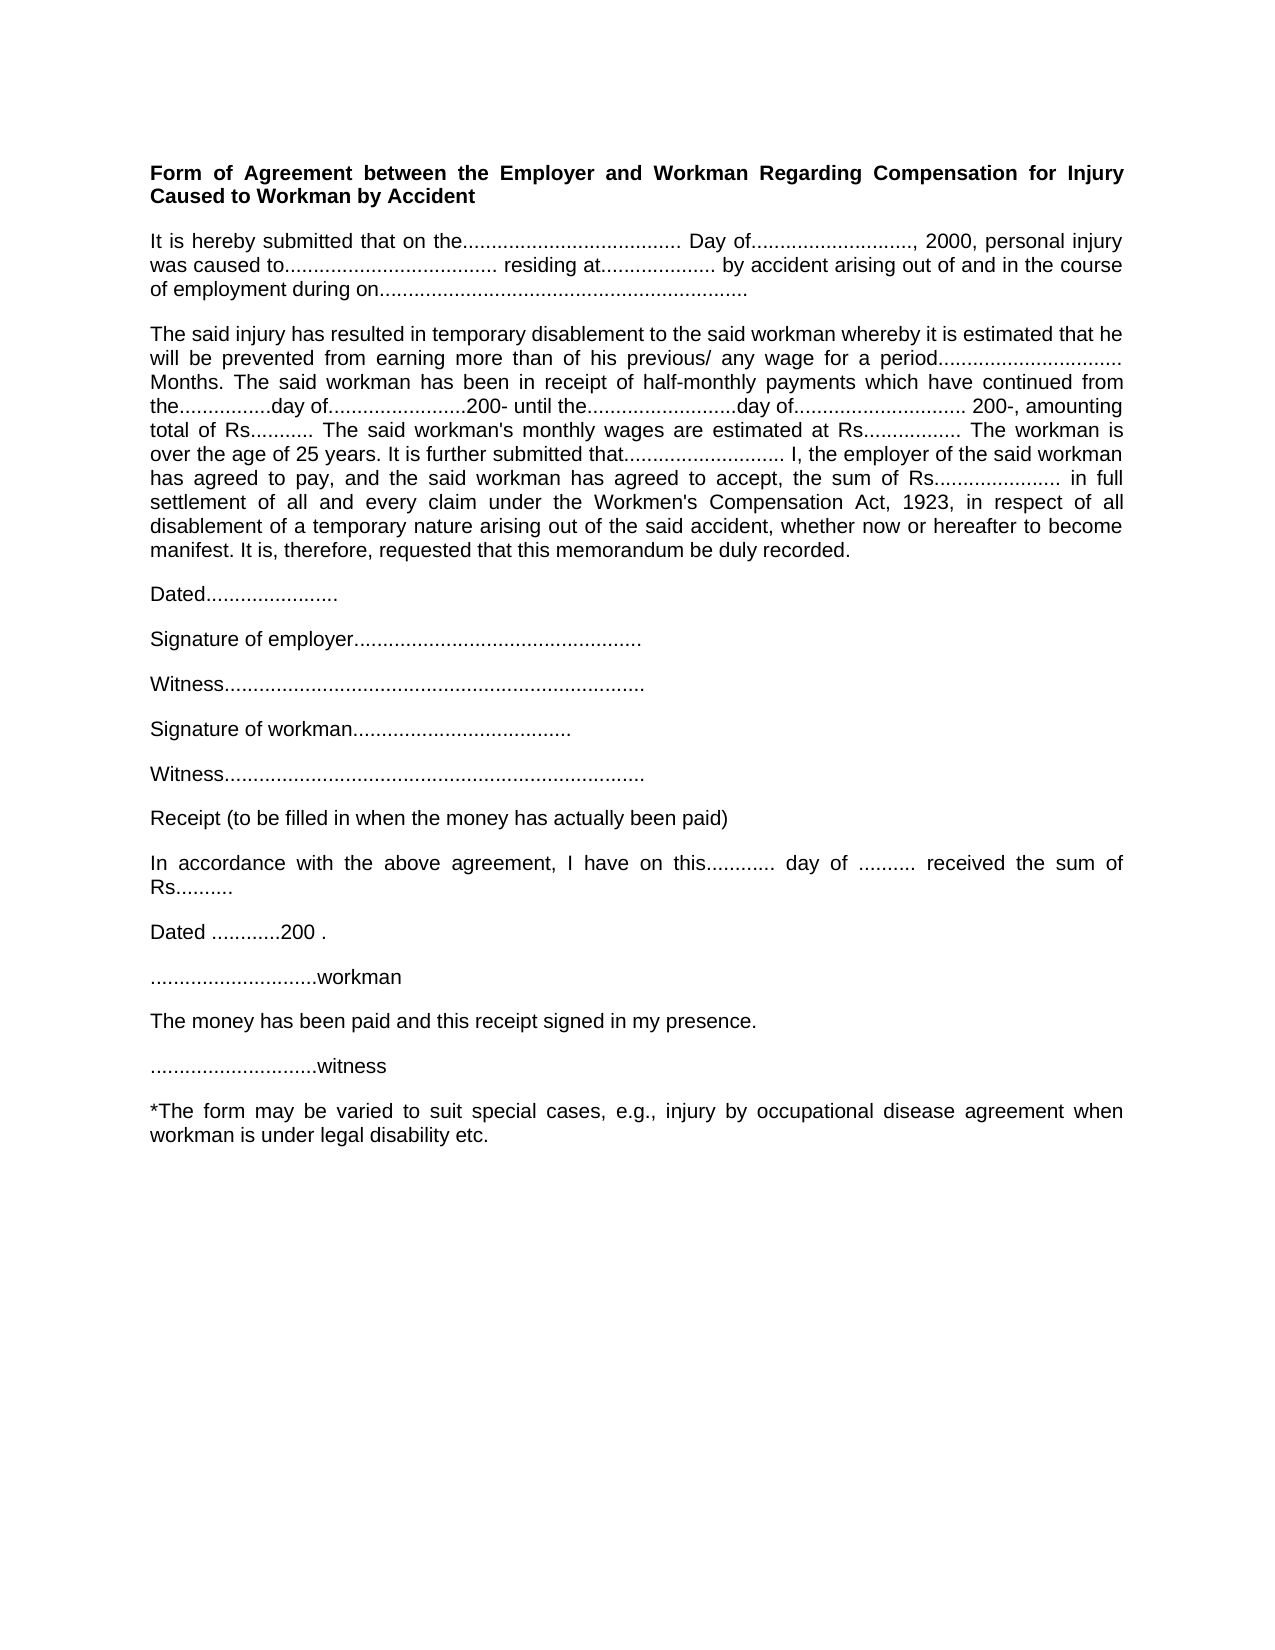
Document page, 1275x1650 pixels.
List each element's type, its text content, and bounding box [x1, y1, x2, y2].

text Dated ............200 . [150, 920, 1125, 944]
text Signature of workman...................................... [150, 717, 1125, 741]
text Witness......................................................................... [150, 761, 1125, 785]
text It is hereby submitted that on the...................................... Day of............................, 2000, personal injury was caused to..................................... residing at.................... by accident arising out of and in the course of employment during on................................................................ [150, 229, 1125, 301]
text The money has been paid and this receipt signed in my presence. [150, 1009, 1125, 1033]
text Receipt (to be filled in when the money has actually been paid) [150, 806, 1125, 830]
text Signature of employer.................................................. [150, 627, 1125, 651]
text Form of Agreement between the Employer and Workman Regarding Compensation for Injury Caused to Workman by Accident [150, 160, 1125, 208]
text The said injury has resulted in temporary disablement to the said workman whereby it is estimated that he will be prevented from earning more than of his previous/ any wage for a period................................ Months. The said workman has been in receipt of half-monthly payments which have continued from the................day of........................200- until the..........................day of.............................. 200-, amounting total of Rs........... The said workman's monthly wages are estimated at Rs................. The workman is over the age of 25 years. It is further submitted that............................ I, the employer of the said workman has agreed to pay, and the said workman has agreed to accept, the sum of Rs...................... in full settlement of all and every claim under the Workmen's Compensation Act, 1923, in respect of all disablement of a temporary nature arising out of the said accident, whether now or hereafter to become manifest. It is, therefore, requested that this memorandum be duly recorded. [150, 322, 1125, 561]
text Witness......................................................................... [150, 672, 1125, 696]
text Dated....................... [150, 582, 1125, 606]
text .............................witness [150, 1054, 1125, 1078]
text *The form may be varied to suit special cases, e.g., injury by occupational disease agreement when workman is under legal disability etc. [150, 1099, 1125, 1147]
text .............................workman [150, 964, 1125, 988]
text In accordance with the above agreement, I have on this............ day of .......... received the sum of Rs.......... [150, 851, 1125, 899]
